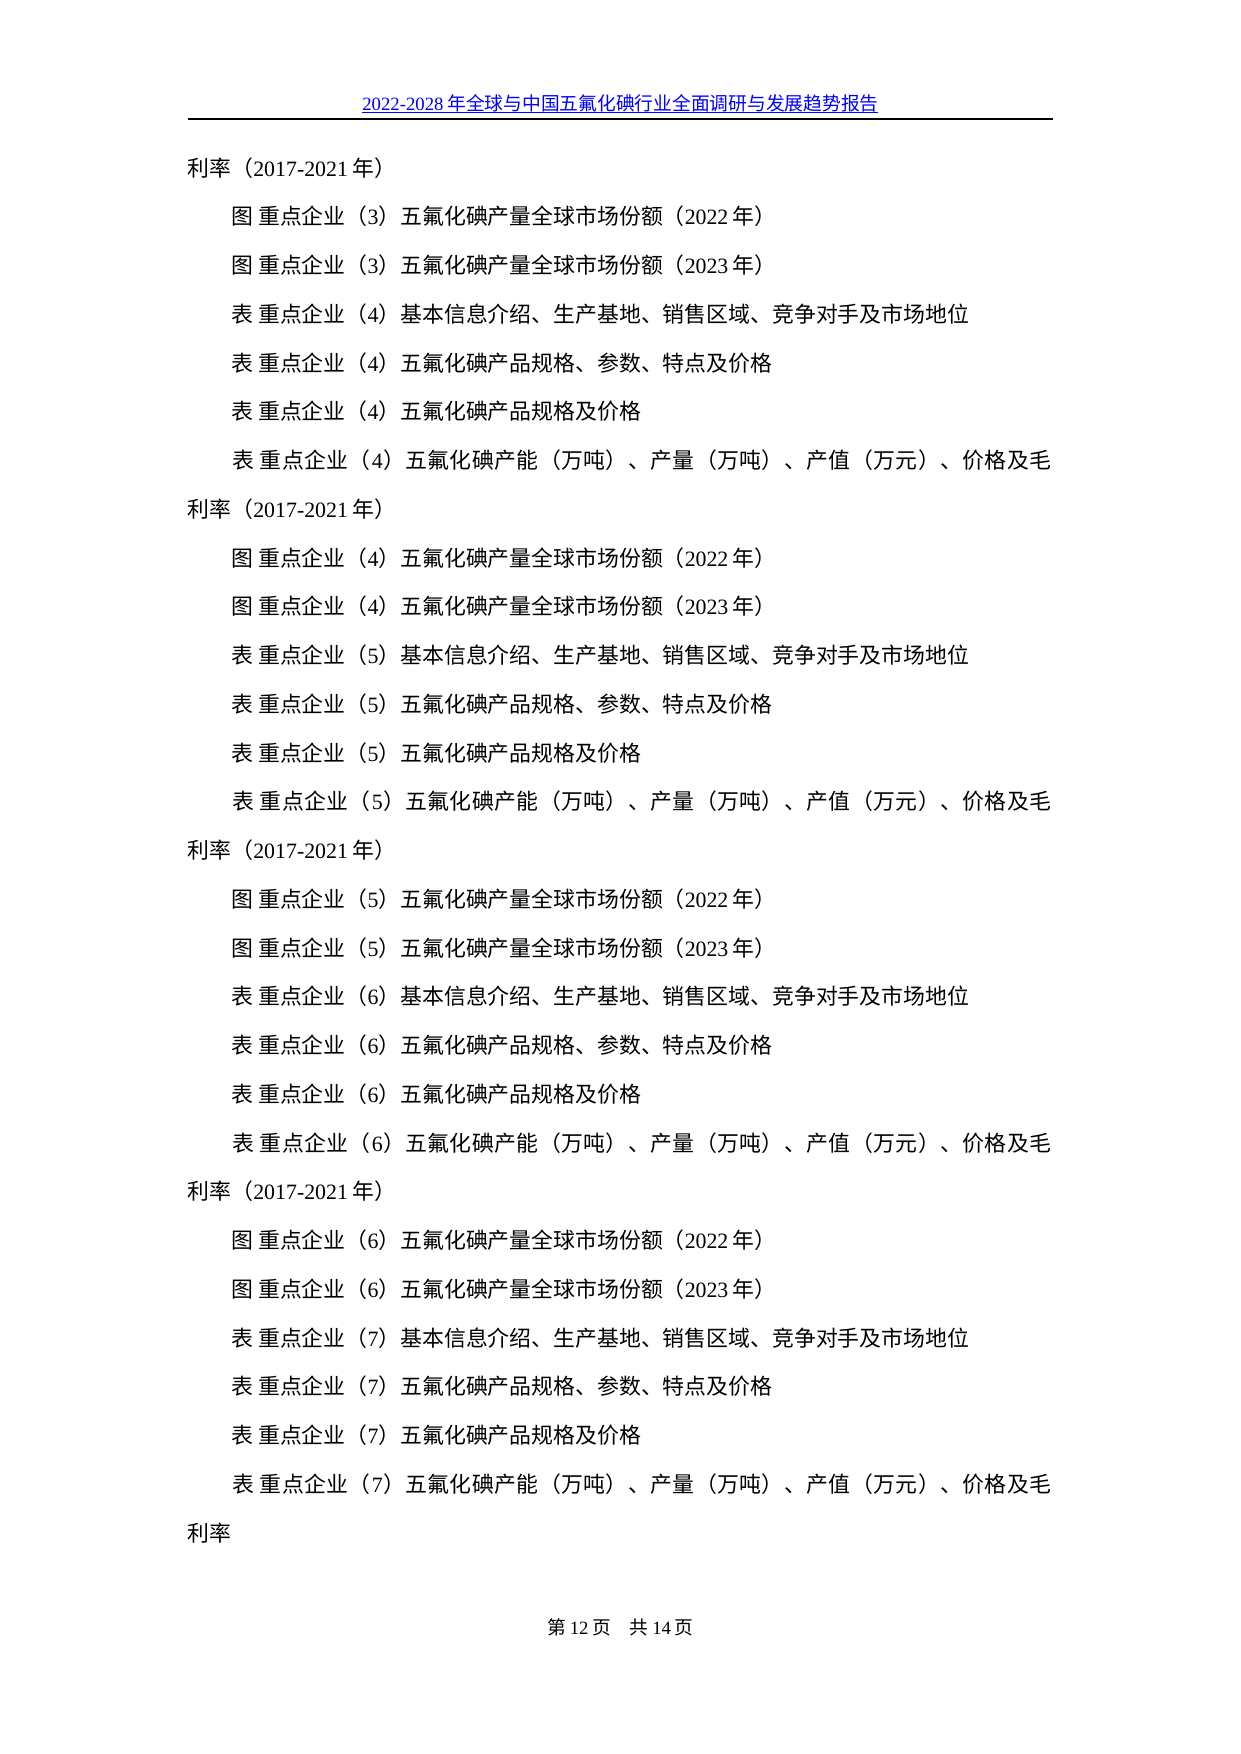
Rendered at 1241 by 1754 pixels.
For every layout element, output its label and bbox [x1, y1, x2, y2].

text [187, 150, 1053, 1548]
